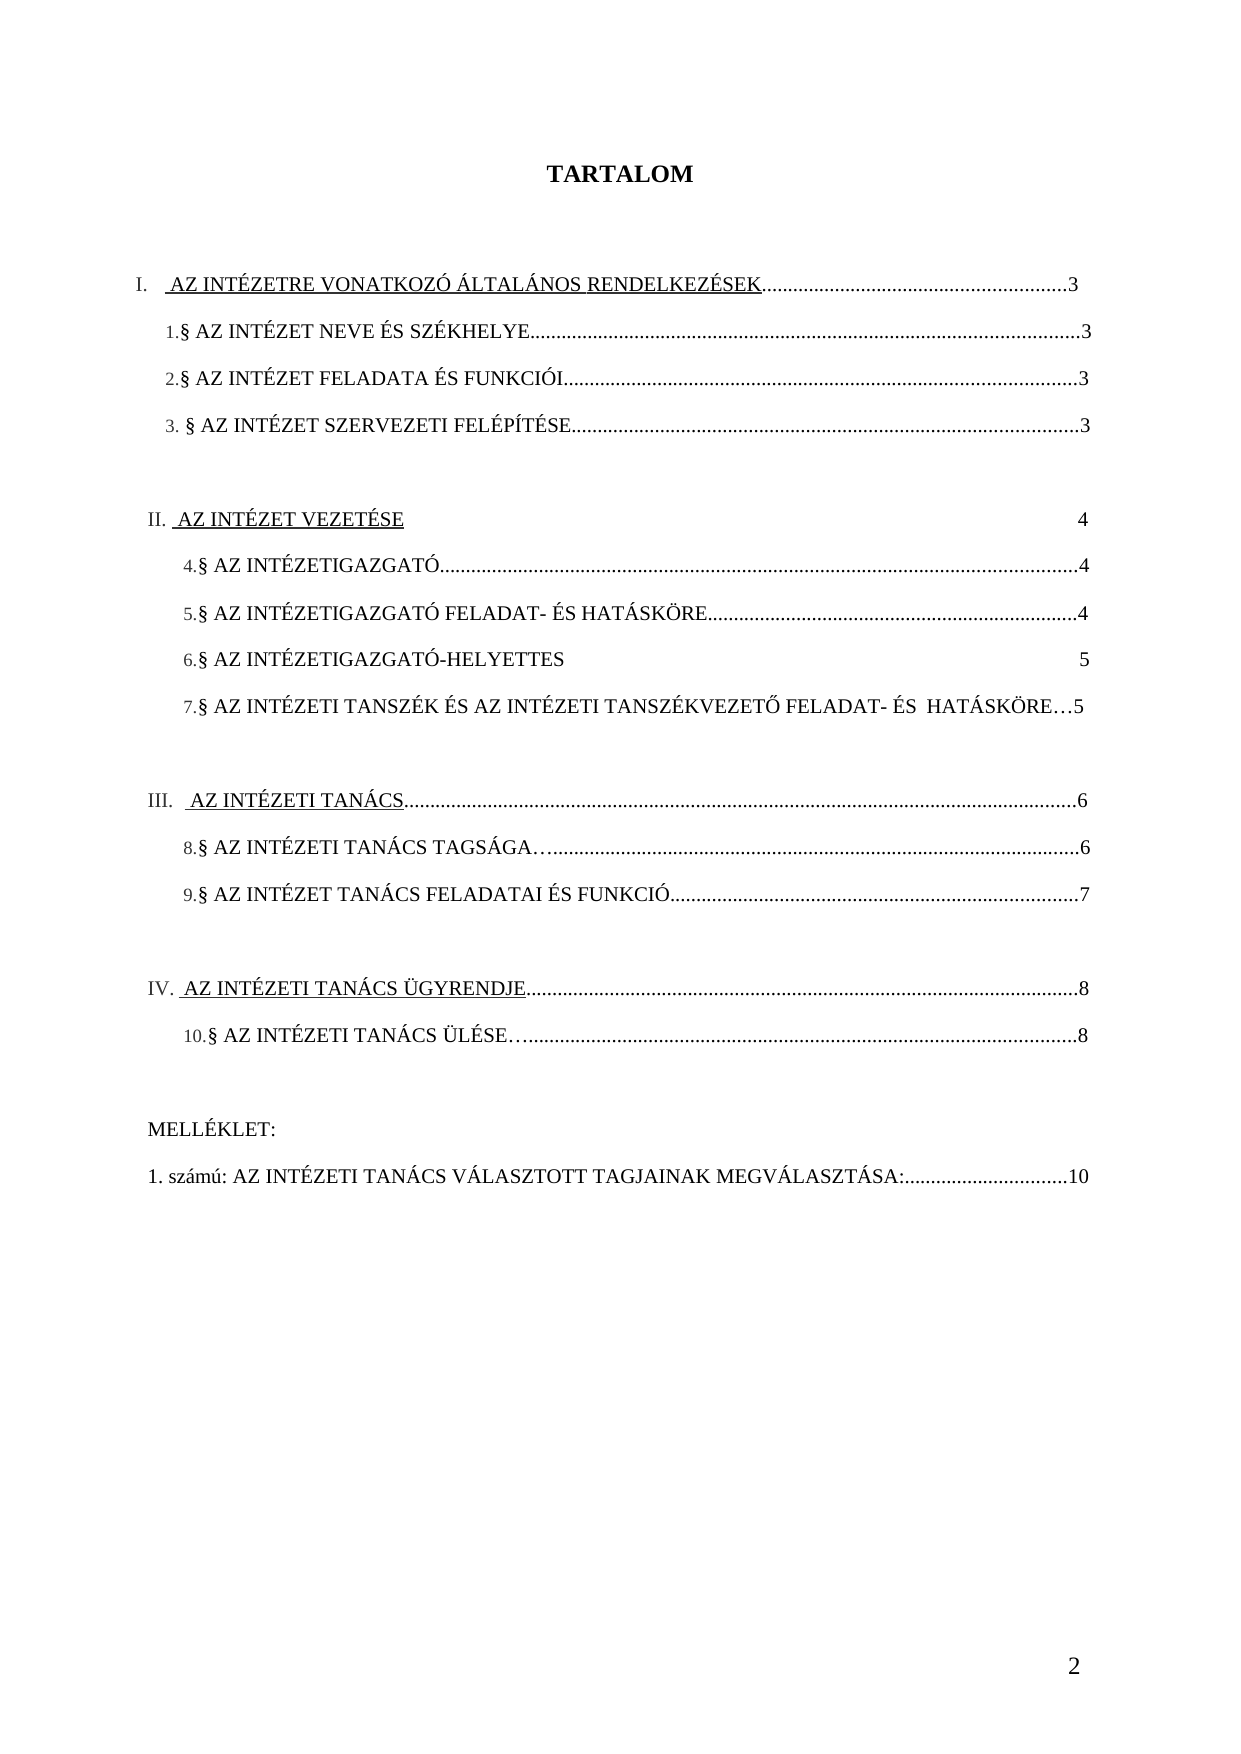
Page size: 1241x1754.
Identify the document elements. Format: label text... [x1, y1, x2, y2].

list § AZ INTÉZETI TANSZÉK ÉS AZ INTÉZETI TANSZÉKVEZETŐ FELADAT- ÉS HATÁSKÖRE…5 [183, 694, 1105, 718]
list § AZ INTÉZETIGAZGATÓ 4 [183, 553, 1105, 577]
list AZ INTÉZET VEZETÉSE 4 [147, 507, 1105, 531]
text 1. számú: AZ INTÉZETI TANÁCS VÁLASZTOTT TAGJAINAK MEGVÁLASZTÁSA: 10 [147, 1164, 1105, 1188]
list § AZ INTÉZET TANÁCS FELADATAI ÉS FUNKCIÓ 7 [183, 882, 1105, 906]
list § AZ INTÉZETI TANÁCS TAGSÁGA… 6 [183, 835, 1105, 859]
list AZ INTÉZETI TANÁCS 6 [147, 788, 1105, 812]
list § AZ INTÉZETIGAZGATÓ FELADAT- ÉS HATÁSKÖRE 4 [183, 601, 1105, 624]
list § AZ INTÉZET SZERVEZETI FELÉPÍTÉSE 3 [165, 413, 1105, 437]
list § AZ INTÉZETIGAZGATÓ-HELYETTES 5 [183, 647, 1105, 671]
list § AZ INTÉZETI TANÁCS ÜLÉSE… 8 [183, 1023, 1105, 1047]
text TARTALOM [195, 159, 1045, 188]
list § AZ INTÉZET FELADATA ÉS FUNKCIÓI 3 [165, 366, 1105, 389]
list § AZ INTÉZET NEVE ÉS SZÉKHELYE 3 [165, 319, 1105, 343]
list AZ INTÉZETI TANÁCS ÜGYRENDJE 8 [147, 976, 1105, 1000]
text MELLÉKLET: [147, 1117, 1105, 1141]
list AZ INTÉZETRE VONATKOZÓ ÁLTALÁNOS RENDELKEZÉSEK 3 [135, 272, 1103, 296]
